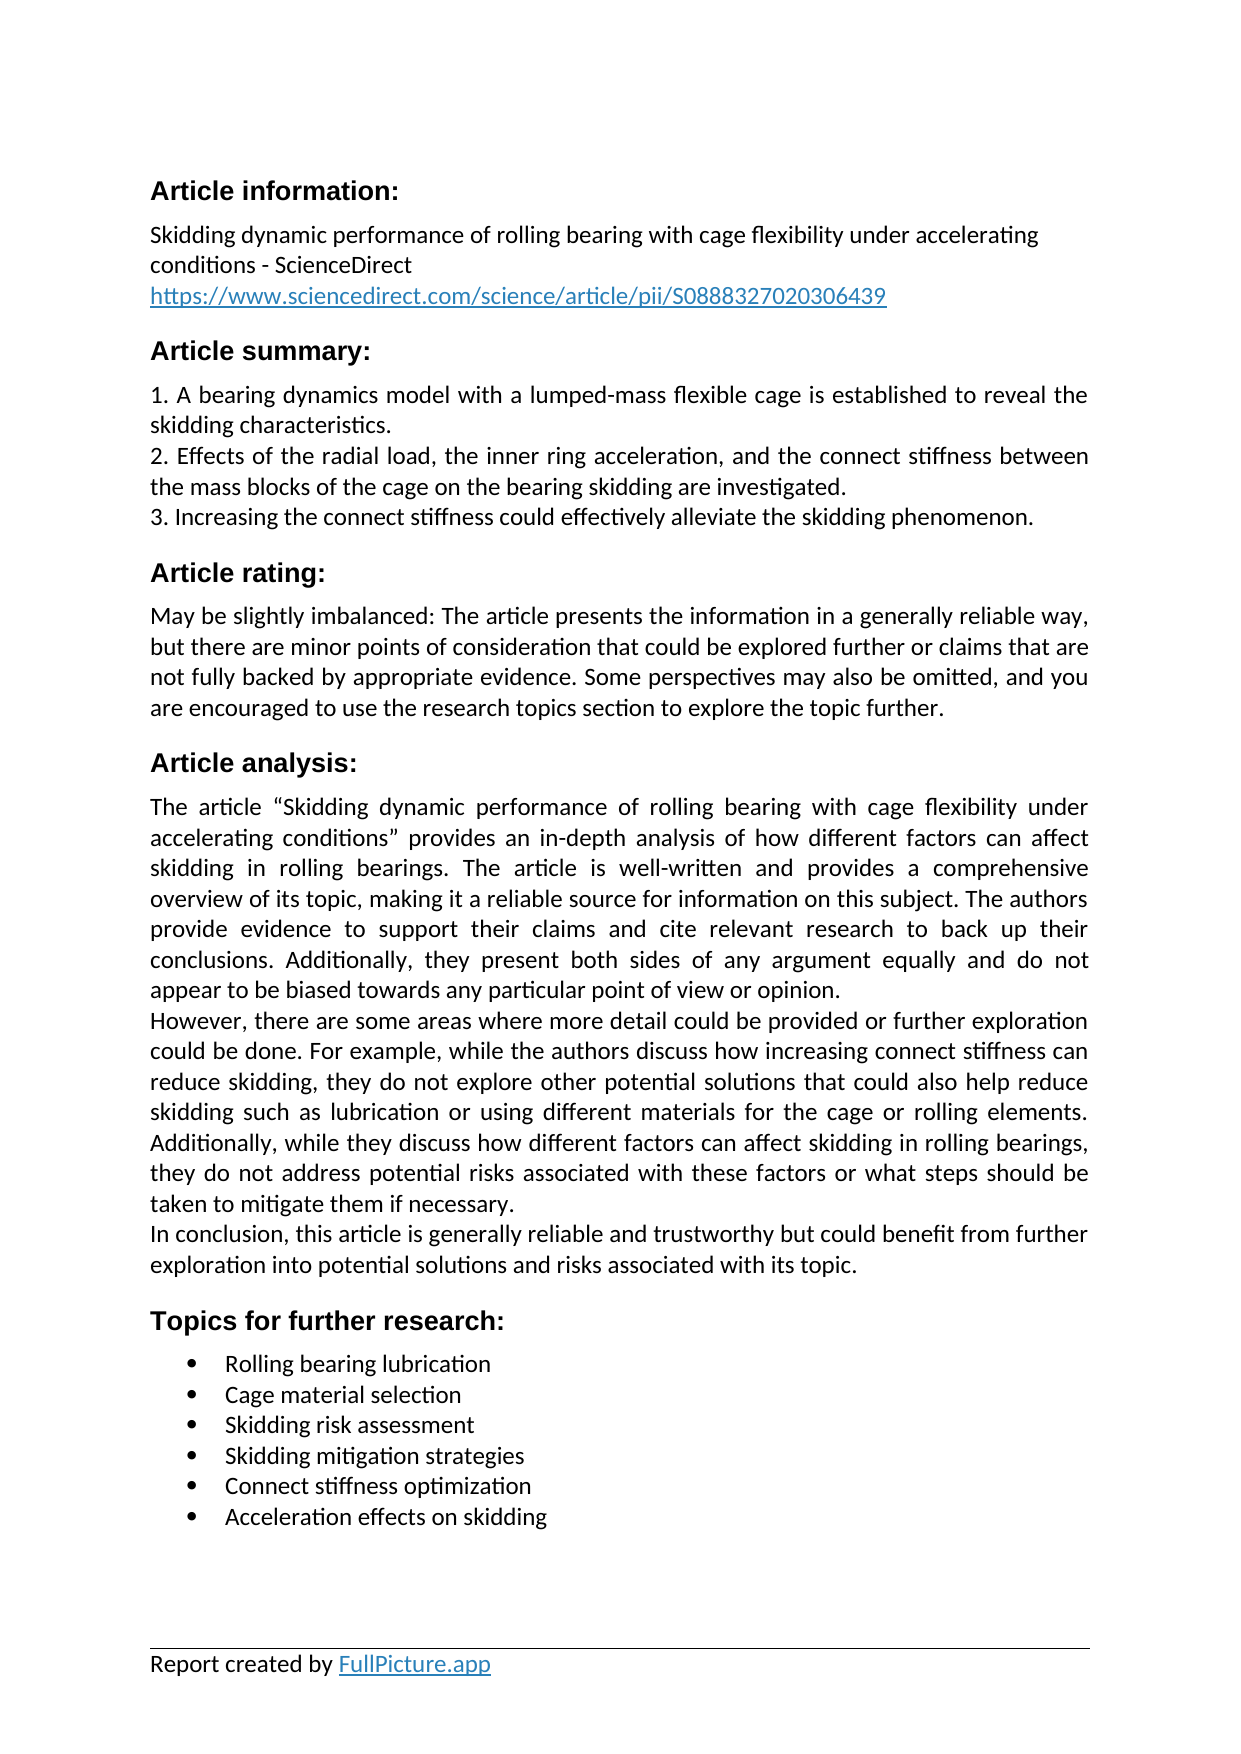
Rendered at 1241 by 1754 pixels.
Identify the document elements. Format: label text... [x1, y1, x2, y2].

text 2. Effects of the radial load, the inner ring acceleration, and the connect stiffness between the mass blocks of the cage on the bearing skidding are investigated. [150, 440, 1090, 501]
list Cage material selection [187, 1379, 1090, 1409]
subtitle Article rating: [150, 557, 1090, 588]
text 1. A bearing dynamics model with a lumped-mass flexible cage is established to reveal the skidding characteristics. [150, 379, 1090, 440]
text Skidding dynamic performance of rolling bearing with cage flexibility under accelerating conditions - ScienceDirecthttps://www.sciencedirect.com/science/article/pii/S0888327020306439 [150, 219, 1090, 310]
subtitle Article analysis: [150, 747, 1090, 779]
list Skidding mitigation strategies [187, 1440, 1090, 1470]
text 3. Increasing the connect stiffness could effectively alleviate the skidding phenomenon. [150, 501, 1090, 532]
text In conclusion, this article is generally reliable and trustworthy but could benefit from further exploration into potential solutions and risks associated with its topic. [150, 1218, 1090, 1279]
subtitle Article information: [150, 175, 1090, 206]
list Acceleration effects on skidding [187, 1501, 1090, 1531]
list Connect stiffness optimization [187, 1470, 1090, 1501]
subtitle Topics for further research: [150, 1304, 1090, 1336]
text May be slightly imbalanced: The article presents the information in a generally reliable way, but there are minor points of consideration that could be explored further or claims that are not fully backed by appropriate evidence. Some perspectives may also be omitted, and you are encouraged to use the research topics section to explore the topic further. [150, 600, 1090, 722]
subtitle Article summary: [150, 335, 1090, 367]
text However, there are some areas where more detail could be provided or further exploration could be done. For example, while the authors discuss how increasing connect stiffness can reduce skidding, they do not explore other potential solutions that could also help reduce skidding such as lubrication or using different materials for the cage or rolling elements. Additionally, while they discuss how different factors can affect skidding in rolling bearings, they do not address potential risks associated with these factors or what steps should be taken to mitigate them if necessary. [150, 1005, 1090, 1218]
list Rolling bearing lubrication [187, 1348, 1090, 1379]
list Skidding risk assessment [187, 1409, 1090, 1440]
text The article “Skidding dynamic performance of rolling bearing with cage flexibility under accelerating conditions” provides an in-depth analysis of how different factors can affect skidding in rolling bearings. The article is well-written and provides a comprehensive overview of its topic, making it a reliable source for information on this subject. The authors provide evidence to support their claims and cite relevant research to back up their conclusions. Additionally, they present both sides of any argument equally and do not appear to be biased towards any particular point of view or opinion. [150, 791, 1090, 1005]
